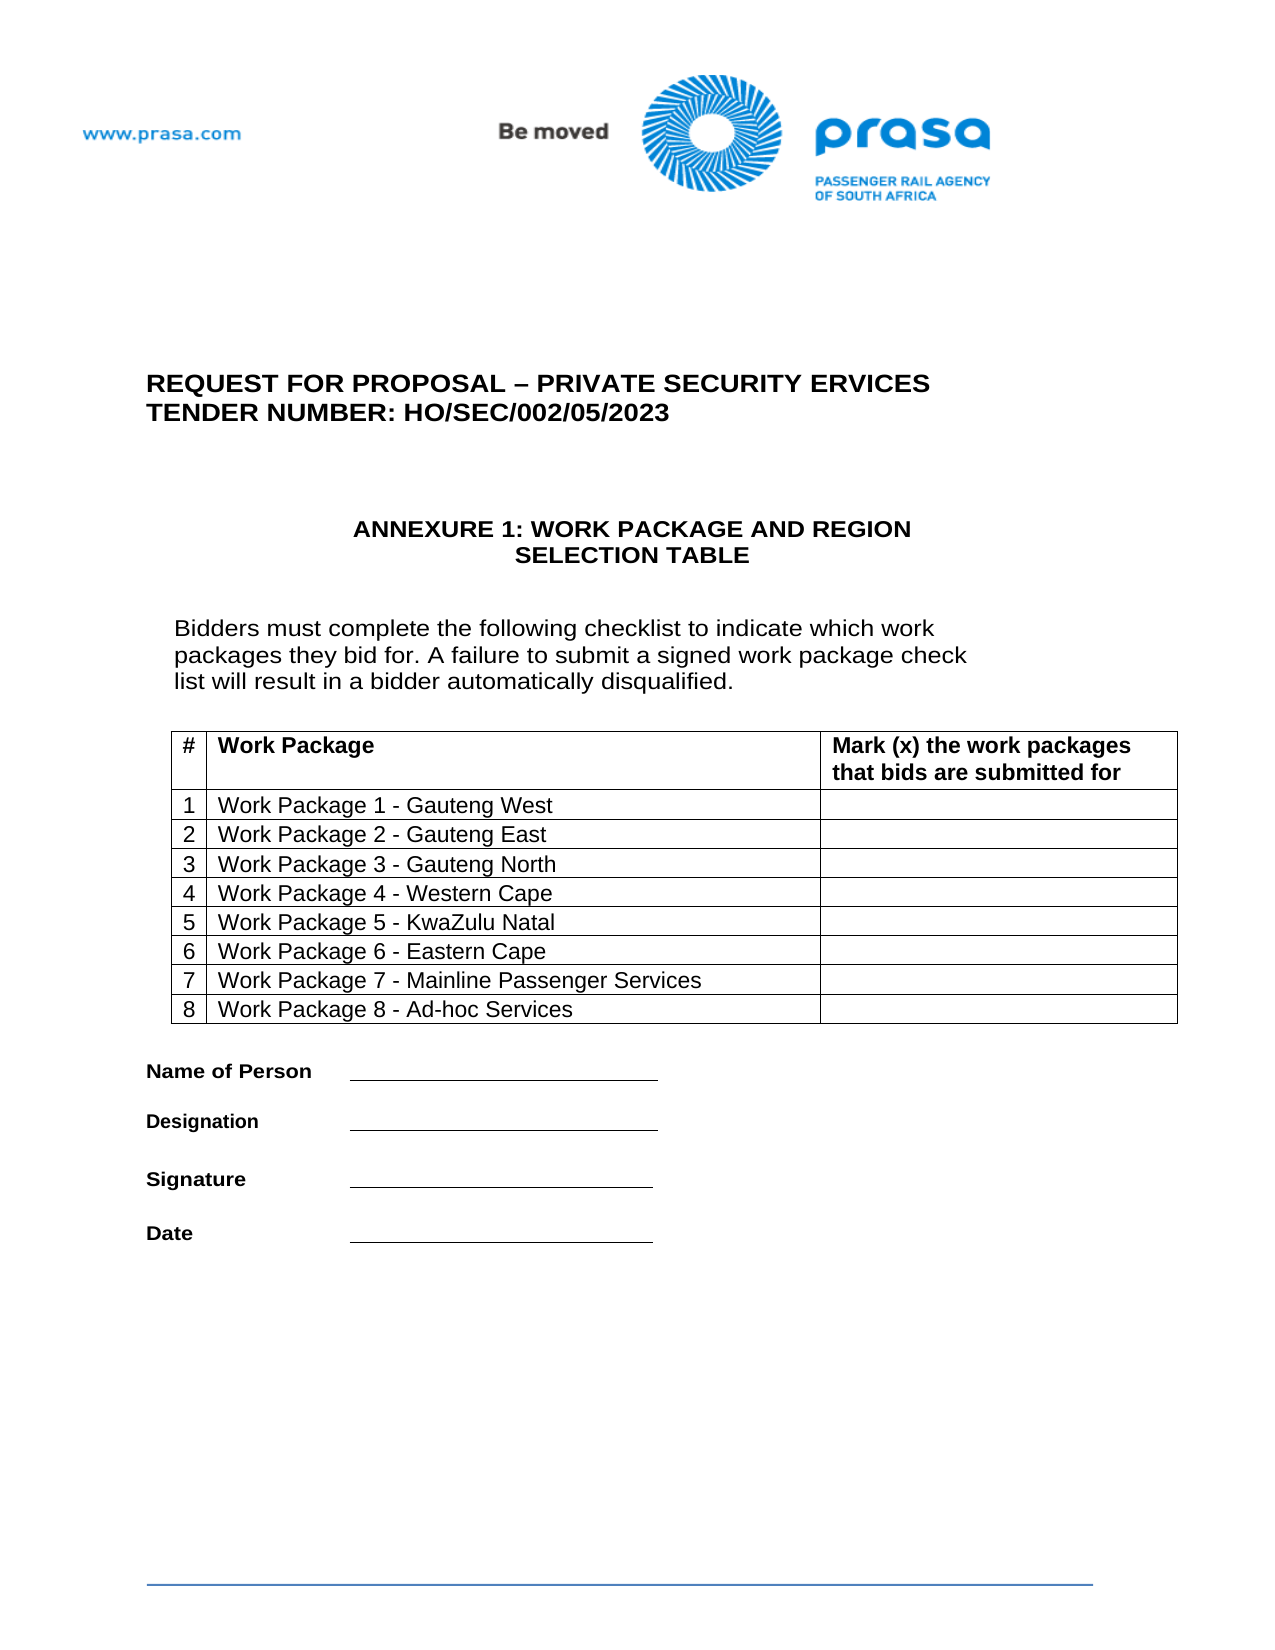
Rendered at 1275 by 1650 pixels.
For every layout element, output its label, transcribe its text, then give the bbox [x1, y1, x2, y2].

table_cell 3 [172, 849, 206, 877]
table_cell Work Package 6 - Eastern Cape [207, 936, 820, 964]
table_cell 2 [172, 820, 206, 848]
table_cell 4 [172, 878, 206, 906]
table_cell Work Package 1 - Gauteng West [207, 790, 820, 818]
table_cell [821, 878, 1177, 906]
table_cell [821, 965, 1177, 993]
text Bidders must complete the following checklist to indicate which work packages they bid for. A failure to submit a signed work package check list will result in a bidder automatically disqualified. [174, 615, 974, 694]
table_cell Work Package 3 - Gauteng North [207, 849, 820, 877]
table_cell Work Package 7 - Mainline Passenger Services [207, 965, 820, 993]
table_header # [172, 732, 206, 789]
table_cell [821, 849, 1177, 877]
table_cell Work Package 4 - Western Cape [207, 878, 820, 906]
table_cell 6 [172, 936, 206, 964]
text TENDER NUMBER: HO/SEC/002/05/2023 [71, 398, 1181, 426]
table_header Work Package [207, 732, 820, 789]
table_cell Work Package 5 - KwaZulu Natal [207, 907, 820, 935]
table_cell Work Package 2 - Gauteng East [207, 820, 820, 848]
table_cell 1 [172, 790, 206, 818]
text Name of Person [146, 1060, 1181, 1082]
table_header Mark (x) the work packages that bids are submitted for [821, 732, 1177, 789]
text Designation [146, 1110, 1181, 1133]
table_cell [821, 790, 1177, 818]
table_cell [821, 820, 1177, 848]
text Date [146, 1222, 1181, 1245]
table_cell 7 [172, 965, 206, 993]
table_cell 8 [172, 995, 206, 1023]
text REQUEST FOR PROPOSAL – PRIVATE SECURITY ERVICES [71, 369, 1181, 398]
text ANNEXURE 1: WORK PACKAGE AND REGION SELECTION TABLE [290, 516, 974, 569]
text Signature [146, 1167, 1181, 1190]
table_cell Work Package 8 - Ad-hoc Services [207, 995, 820, 1023]
table_cell [821, 936, 1177, 964]
table_cell 5 [172, 907, 206, 935]
table_cell [821, 907, 1177, 935]
picture [82, 75, 991, 201]
table_cell [821, 995, 1177, 1023]
